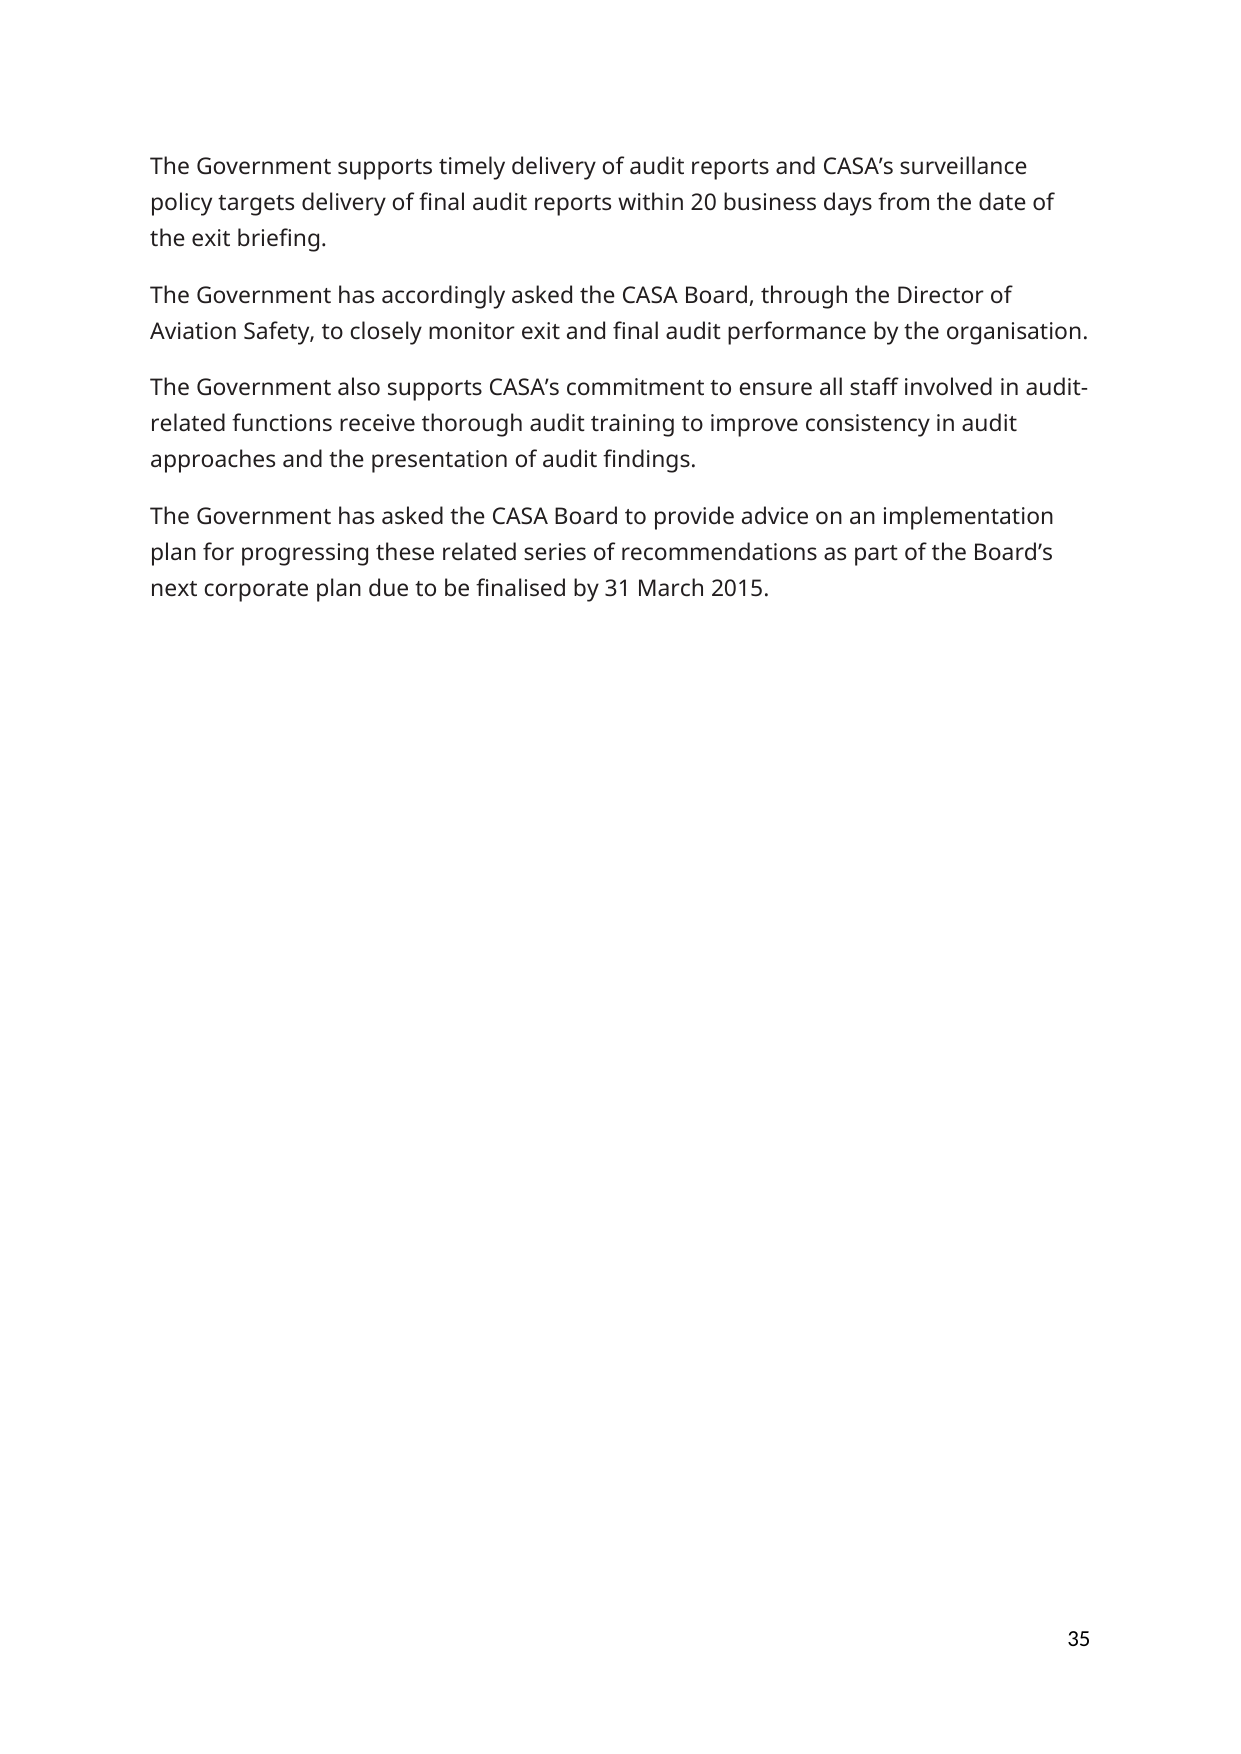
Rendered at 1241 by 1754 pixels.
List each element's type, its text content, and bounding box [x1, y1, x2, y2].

text The Government has asked the CASA Board to provide advice on an implementation plan for progressing these related series of recommendations as part of the Board’s next corporate plan due to be finalised by 31 March 2015. [150, 500, 1090, 603]
text The Government supports timely delivery of audit reports and CASA’s surveillance policy targets delivery of final audit reports within 20 business days from the date of the exit briefing. [150, 150, 1090, 253]
text The Government also supports CASA’s commitment to ensure all staff involved in audit-related functions receive thorough audit training to improve consistency in audit approaches and the presentation of audit findings. [150, 371, 1090, 474]
text The Government has accordingly asked the CASA Board, through the Director of Aviation Safety, to closely monitor exit and final audit performance by the organisation. [150, 279, 1090, 346]
